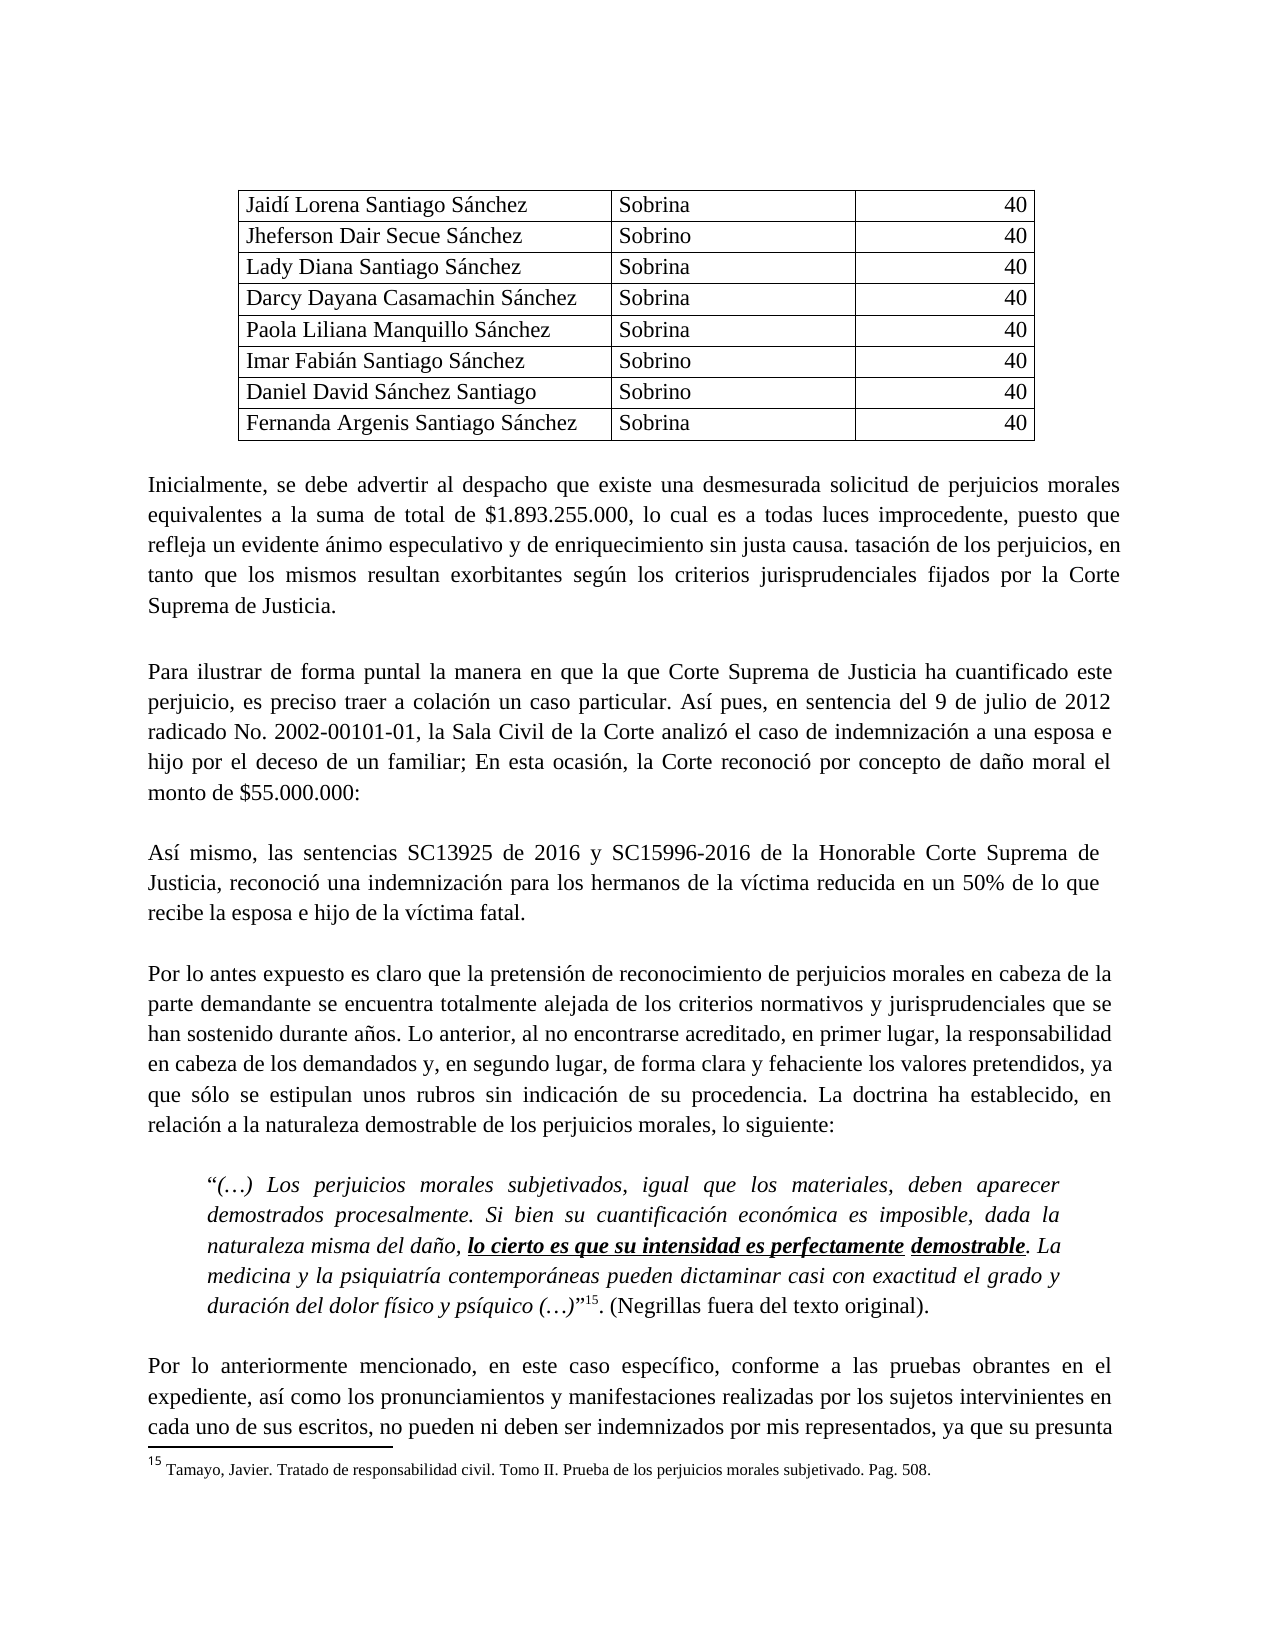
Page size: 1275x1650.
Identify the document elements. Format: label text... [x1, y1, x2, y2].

table_cell Sobrino [612, 222, 855, 252]
table_cell Sobrino [612, 347, 855, 377]
text Por lo antes expuesto es claro que la pretensión de reconocimiento de perjuicios morales en cabeza de la parte demandante se encuentra totalmente alejada de los criterios normativos y jurisprudenciales que se han sostenido durante años. Lo anterior, al no encontrarse acreditado, en primer lugar, la responsabilidad en cabeza de los demandados y, en segundo lugar, de forma clara y fehaciente los valores pretendidos, ya que sólo se estipulan unos rubros sin indicación de su procedencia. La doctrina ha establecido, en relación a la naturaleza demostrable de los perjuicios morales, lo siguiente: [148, 960, 1114, 1137]
table_cell Sobrina [612, 409, 855, 439]
text Para ilustrar de forma puntal la manera en que la que Corte Suprema de Justicia ha cuantificado este perjuicio, es preciso traer a colación un caso particular. Así pues, en sentencia del 9 de julio de 2012 radicado No. 2002-00101-01, la Sala Civil de la Corte analizó el caso de indemnización a una esposa e hijo por el deceso de un familiar; En esta ocasión, la Corte reconoció por concepto de daño moral el monto de $55.000.000: [148, 658, 1114, 805]
table_cell Imar Fabián Santiago Sánchez [239, 347, 611, 377]
table_cell Sobrina [612, 284, 855, 314]
table_cell 40 [856, 191, 1034, 221]
table_cell Fernanda Argenis Santiago Sánchez [239, 409, 611, 439]
text “(…) Los perjuicios morales subjetivados, igual que los materiales, deben aparecer demostrados procesalmente. Si bien su cuantificación económica es imposible, dada la naturaleza misma del daño, lo cierto es que su intensidad es perfectamente demostrable. La medicina y la psiquiatría contemporáneas pueden dictaminar casi con exactitud el grado y duración del dolor físico y psíquico (…)”. (Negrillas fuera del texto original). [207, 1171, 1063, 1318]
table_cell Darcy Dayana Casamachin Sánchez [239, 284, 611, 314]
text Inicialmente, se debe advertir al despacho que existe una desmesurada solicitud de perjuicios morales equivalentes a la suma de total de $1.893.255.000, lo cual es a todas luces improcedente, puesto que refleja un evidente ánimo especulativo y de enriquecimiento sin justa causa. tasación de los perjuicios, en tanto que los mismos resultan exorbitantes según los criterios jurisprudenciales fijados por la Corte Suprema de Justicia. [148, 471, 1122, 618]
table_cell Daniel David Sánchez Santiago [239, 378, 611, 408]
table_cell 40 [856, 316, 1034, 346]
table_cell 40 [856, 378, 1034, 408]
table_cell 40 [856, 409, 1034, 439]
table_cell Paola Liliana Manquillo Sánchez [239, 316, 611, 346]
table_cell 40 [856, 347, 1034, 377]
table_cell 40 [856, 222, 1034, 252]
table_cell Sobrina [612, 191, 855, 221]
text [148, 1353, 1114, 1439]
table_cell 40 [856, 253, 1034, 283]
table_cell Lady Diana Santiago Sánchez [239, 253, 611, 283]
table_cell Sobrina [612, 316, 855, 346]
table_cell Sobrina [612, 253, 855, 283]
table_cell Jheferson Dair Secue Sánchez [239, 222, 611, 252]
text Así mismo, las sentencias SC13925 de 2016 y SC15996-2016 de la Honorable Corte Suprema de Justicia, reconoció una indemnización para los hermanos de la víctima reducida en un 50% de lo que recibe la esposa e hijo de la víctima fatal. [148, 839, 1102, 926]
table_cell Jaidí Lorena Santiago Sánchez [239, 191, 611, 221]
table_cell 40 [856, 284, 1034, 314]
table_cell Sobrino [612, 378, 855, 408]
